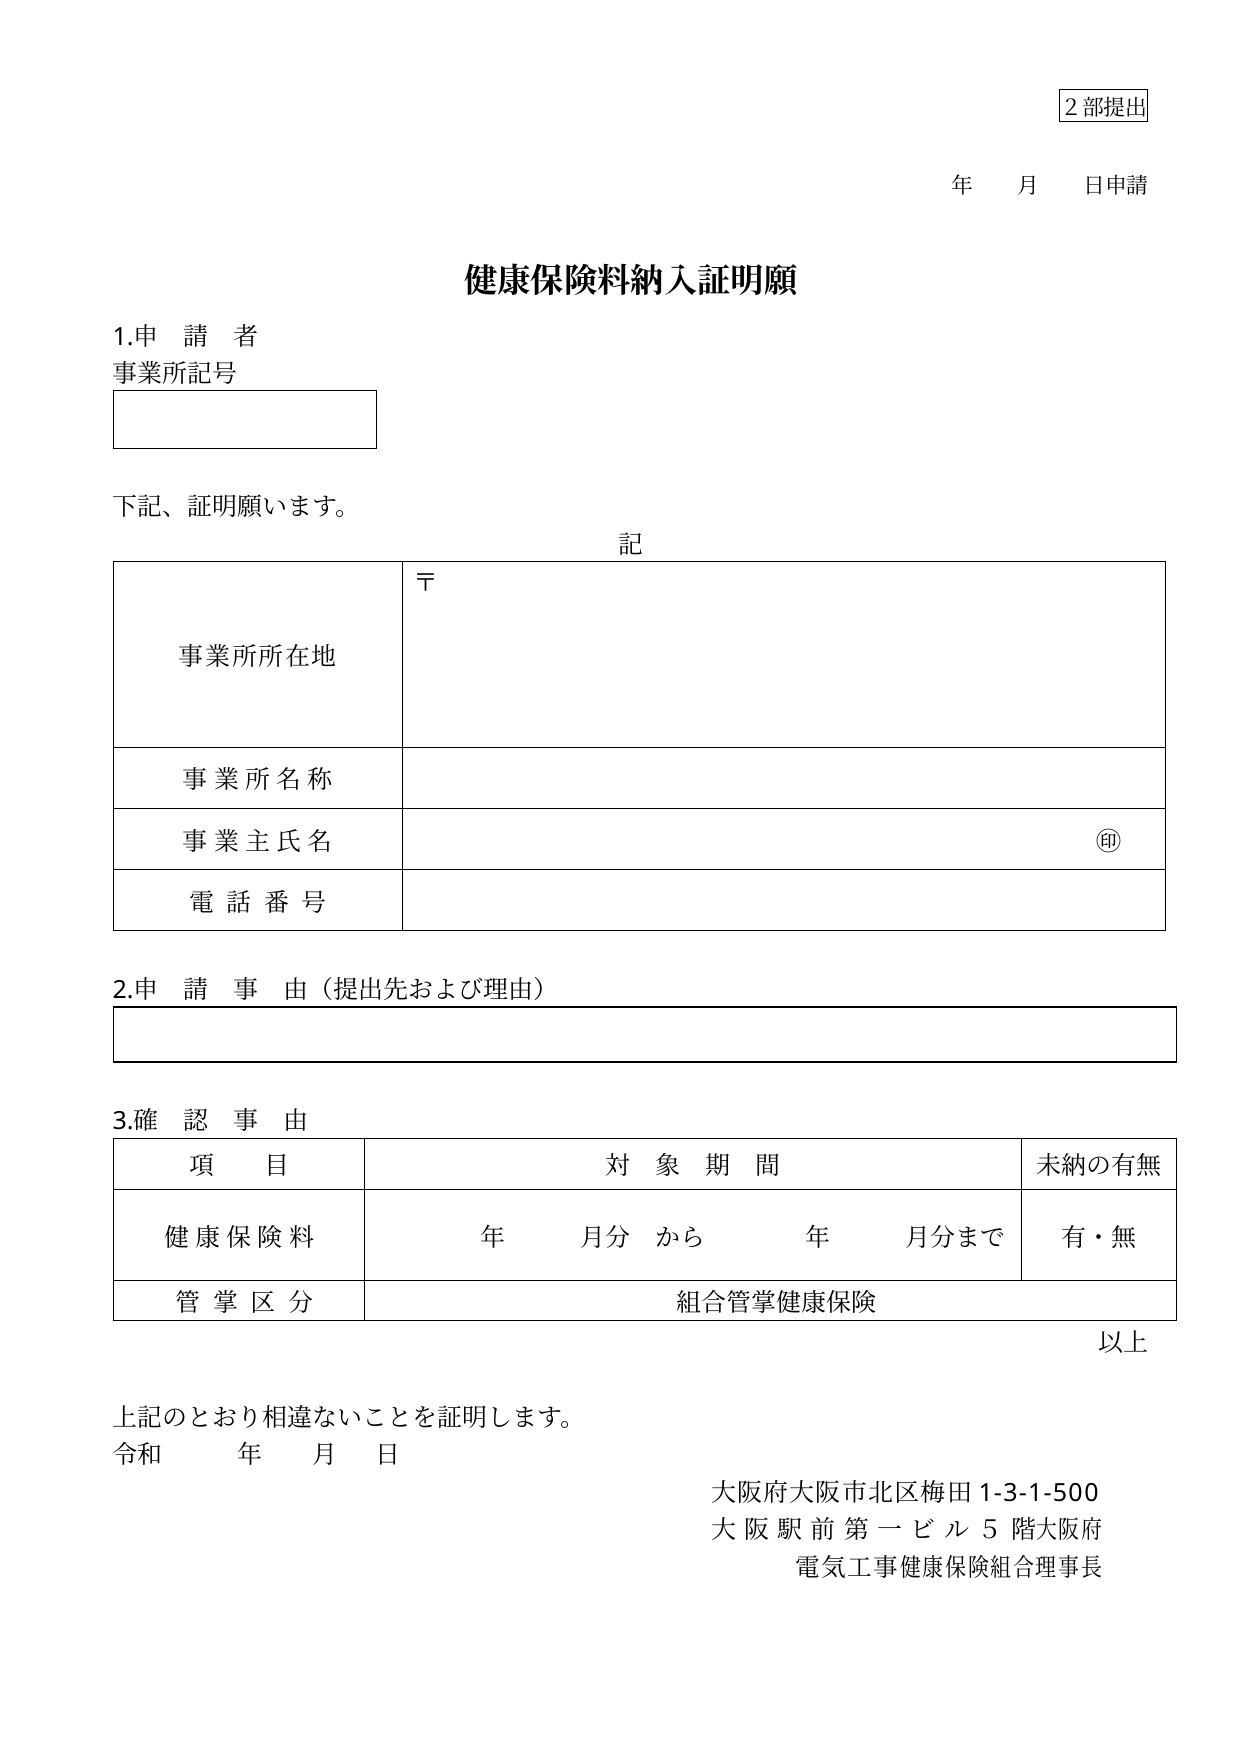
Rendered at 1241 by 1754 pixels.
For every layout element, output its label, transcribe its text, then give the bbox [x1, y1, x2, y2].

subtitle 記 [112, 524, 1148, 561]
table_cell [403, 870, 1165, 930]
table_cell [403, 748, 1165, 808]
table_cell 事業主氏名 [114, 809, 402, 869]
table_cell 有・無 [1022, 1190, 1176, 1280]
table_cell 事業所名称 [114, 748, 402, 808]
text 上記のとおり相違ないことを証明します。 [112, 1396, 1148, 1434]
table_header 項 目 [114, 1139, 364, 1189]
table_header [114, 391, 376, 448]
text 大阪駅前第一ビル５階大阪府電気工事健康保険組合理事長 [98, 1509, 1102, 1584]
table_header 未納の有無 [1022, 1139, 1176, 1189]
text 以上 [112, 1321, 1148, 1359]
text 大阪府大阪市北区梅田1-3-1-500 [112, 1471, 1098, 1509]
text 事業所記号 [112, 353, 1148, 390]
table_cell 管掌区分 [114, 1281, 364, 1320]
table_header 〒 [403, 562, 1165, 747]
text 年 月 日申請 [112, 165, 1148, 203]
table_header [114, 1008, 1176, 1061]
text 1.申 請 者 [112, 315, 1148, 353]
table_cell 電話番号 [114, 870, 402, 930]
table_cell 年 月分 から 年 月分まで [365, 1190, 1021, 1280]
text 3.確 認 事 由 [112, 1100, 1148, 1137]
table_header 対 象 期 間 [365, 1139, 1021, 1189]
table_header 事業所所在地 [114, 562, 402, 747]
text 健康保険料納入証明願 [112, 240, 1148, 315]
text 2.申 請 事 由（提出先および理由） [112, 969, 1148, 1006]
text 令和 年 月 日 [112, 1434, 1148, 1471]
table_cell 組合管掌健康保険 [365, 1281, 1176, 1320]
table_cell 健康保険料 [114, 1190, 364, 1280]
table_cell ㊞ [403, 809, 1165, 869]
text 下記、証明願います。 [112, 486, 1148, 524]
